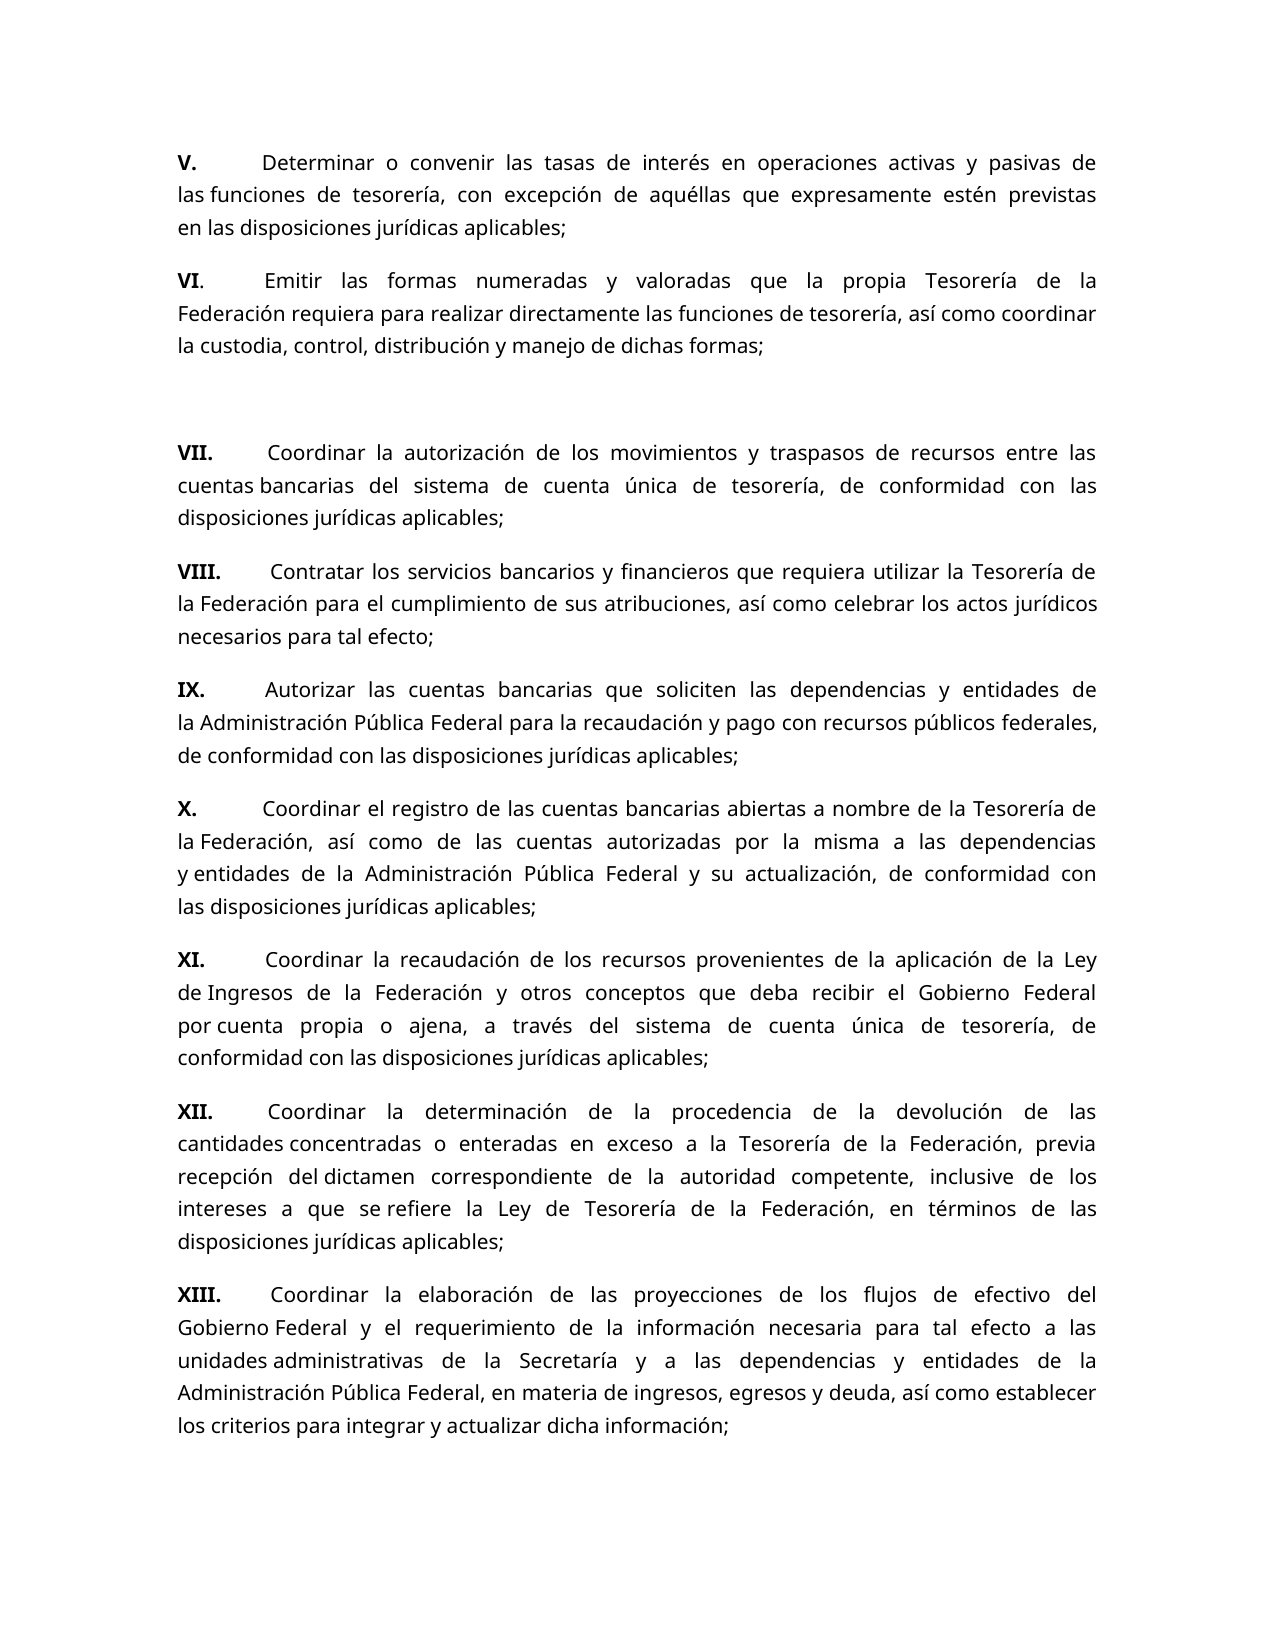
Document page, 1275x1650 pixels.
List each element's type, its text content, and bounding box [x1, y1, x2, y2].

text XIII. Coordinar la elaboración de las proyecciones de los flujos de efectivo del Gobierno Federal y el requerimiento de la información necesaria para tal efecto a las unidades administrativas de la Secretaría y a las dependencias y entidades de la Administración Pública Federal, en materia de ingresos, egresos y deuda, así como establecer los criterios para integrar y actualizar dicha información; [177, 1281, 1098, 1439]
text X. Coordinar el registro de las cuentas bancarias abiertas a nombre de la Tesorería de la Federación, así como de las cuentas autorizadas por la misma a las dependencias y entidades de la Administración Pública Federal y su actualización, de conformidad con las disposiciones jurídicas aplicables; [177, 794, 1098, 921]
text VIII. Contratar los servicios bancarios y financieros que requiera utilizar la Tesorería de la Federación para el cumplimiento de sus atribuciones, así como celebrar los actos jurídicos necesarios para tal efecto; [177, 557, 1098, 651]
text XI. Coordinar la recaudación de los recursos provenientes de la aplicación de la Ley de Ingresos de la Federación y otros conceptos que deba recibir el Gobierno Federal por cuenta propia o ajena, a través del sistema de cuenta única de tesorería, de conformidad con las disposiciones jurídicas aplicables; [177, 946, 1098, 1072]
text IX. Autorizar las cuentas bancarias que soliciten las dependencias y entidades de la Administración Pública Federal para la recaudación y pago con recursos públicos federales, de conformidad con las disposiciones jurídicas aplicables; [177, 676, 1098, 769]
text VI. Emitir las formas numeradas y valoradas que la propia Tesorería de la Federación requiera para realizar directamente las funciones de tesorería, así como coordinar la custodia, control, distribución y manejo de dichas formas; [177, 266, 1098, 360]
text V. Determinar o convenir las tasas de interés en operaciones activas y pasivas de las funciones de tesorería, con excepción de aquéllas que expresamente estén previstas en las disposiciones jurídicas aplicables; [177, 148, 1098, 241]
text VII. Coordinar la autorización de los movimientos y traspasos de recursos entre las cuentas bancarias del sistema de cuenta única de tesorería, de conformidad con las disposiciones jurídicas aplicables; [177, 438, 1098, 532]
text XII. Coordinar la determinación de la procedencia de la devolución de las cantidades concentradas o enteradas en exceso a la Tesorería de la Federación, previa recepción del dictamen correspondiente de la autoridad competente, inclusive de los intereses a que se refiere la Ley de Tesorería de la Federación, en términos de las disposiciones jurídicas aplicables; [177, 1097, 1098, 1256]
